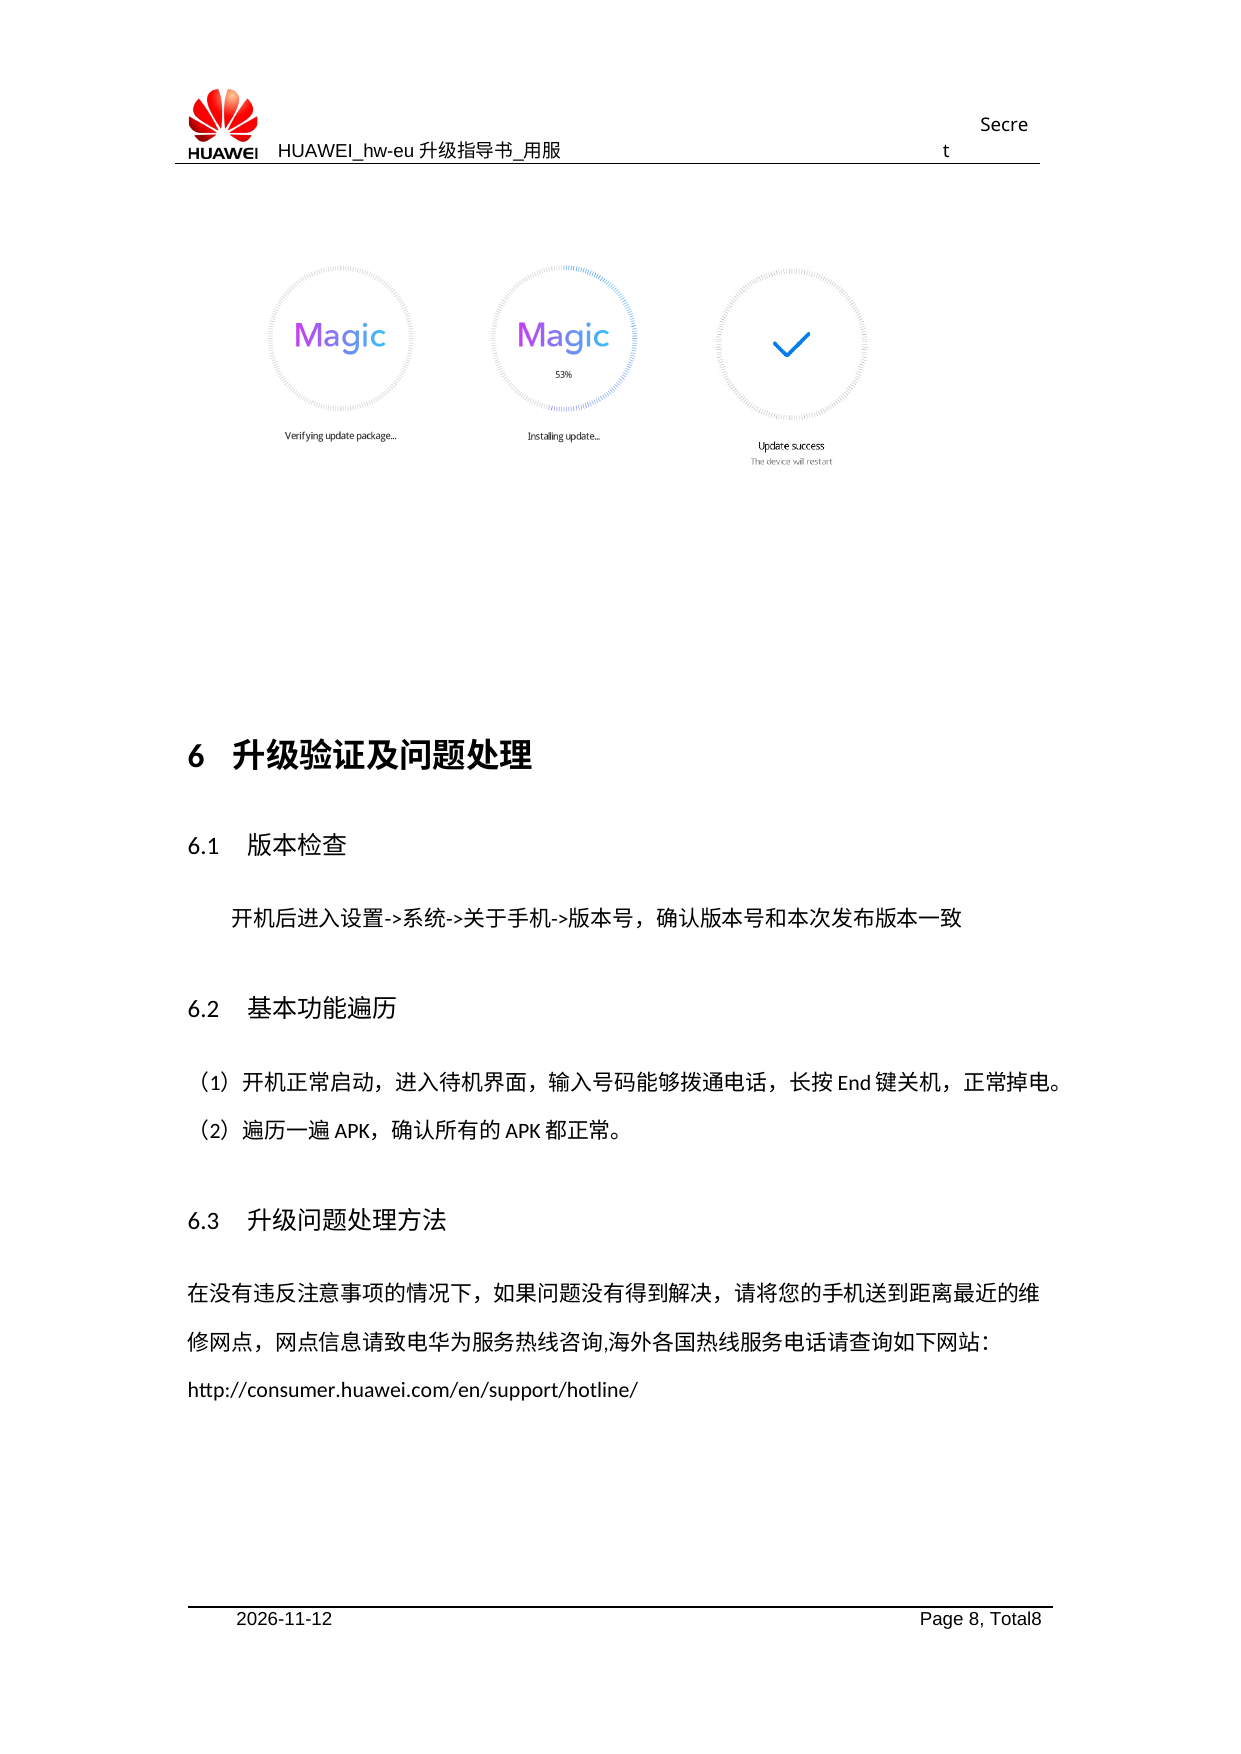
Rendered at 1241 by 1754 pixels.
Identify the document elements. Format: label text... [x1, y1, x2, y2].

picture [678, 195, 905, 668]
text （1）开机正常启动，进入待机界面，输入号码能够拨通电话，长按End键关机，正常掉电。 [187, 1064, 1053, 1097]
text http://consumer.huawei.com/en/support/hotline/ [187, 1373, 1053, 1406]
text 在没有违反注意事项的情况下，如果问题没有得到解决，请将您的手机送到距离最近的维修网点，网点信息请致电华为服务热线咨询,海外各国热线服务电话请查询如下网站： [187, 1276, 1053, 1357]
picture [231, 195, 449, 668]
picture [454, 195, 673, 668]
picture [188, 89, 258, 159]
text （2）遍历一遍APK，确认所有的APK都正常。 [187, 1113, 1053, 1145]
subtitle 升级问题处理方法 [187, 1186, 1053, 1251]
subtitle 版本检查 [187, 811, 1053, 876]
subtitle 基本功能遍历 [187, 974, 1053, 1039]
text 开机后进入设置->系统->关于手机->版本号，确认版本号和本次发布版本一致 [187, 901, 1053, 933]
subtitle 升级验证及问题处理 [187, 721, 1053, 786]
